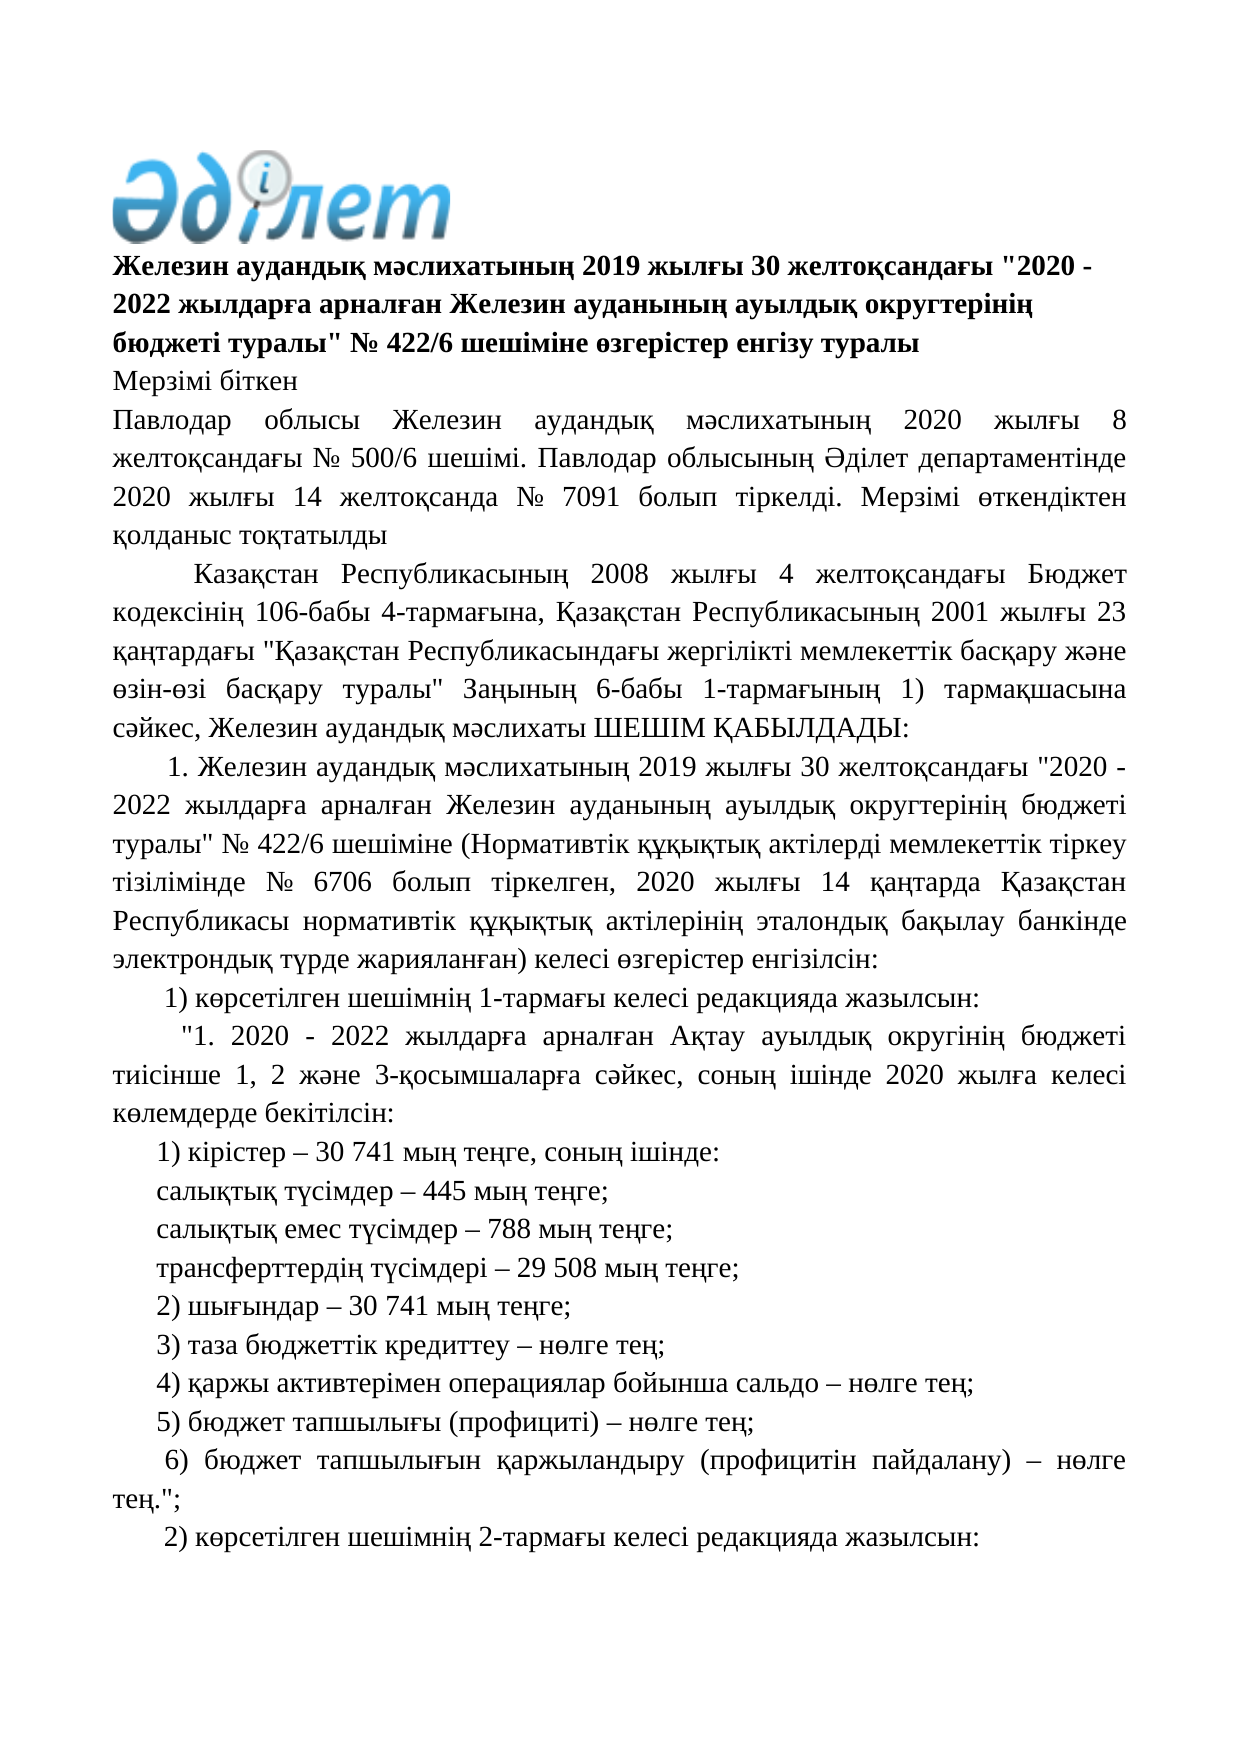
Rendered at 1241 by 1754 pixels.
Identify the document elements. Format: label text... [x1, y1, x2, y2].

text "1. 2020 - 2022 жылдарға арналған Ақтау ауылдық округінің бюджеті тиісінше 1, 2 және 3-қосымшаларға сәйкес, соның ішінде 2020 жылға келесі көлемдерде бекітілсін: [112, 1018, 1128, 1129]
text Мерзімі біткен [112, 363, 1128, 397]
text 1) кірістер – 30 741 мың теңге, соның ішінде: [112, 1134, 1128, 1168]
text 5) бюджет тапшылығы (профициті) – нөлге тең; [112, 1404, 1128, 1437]
text 1) көрсетілген шешімнің 1-тармағы келесі редакцияда жазылсын: [112, 980, 1128, 1013]
text 4) қаржы активтерімен операциялар бойынша сальдо – нөлге тең; [112, 1365, 1128, 1399]
text Казақстан Республикасының 2008 жылғы 4 желтоқсандағы Бюджет кодексінің 106-бабы 4-тармағына, Қазақстан Республикасының 2001 жылғы 23 қаңтардағы "Қазақстан Республикасындағы жергілікті мемлекеттік басқару және өзін-өзі басқару туралы" Заңының 6-бабы 1-тармағының 1) тармақшасына сәйкес, Железин аудандық мәслихаты ШЕШІМ ҚАБЫЛДАДЫ: [112, 556, 1128, 744]
text Павлодар облысы Железин аудандық мәслихатының 2020 жылғы 8 желтоқсандағы № 500/6 шешімі. Павлодар облысының Әділет департаментінде 2020 жылғы 14 желтоқсанда № 7091 болып тіркелді. Мерзімі өткендіктен қолданыс тоқтатылды [112, 402, 1128, 551]
picture [112, 150, 451, 244]
text салықтық түсімдер – 445 мың теңге; [112, 1173, 1128, 1206]
text 2) шығындар – 30 741 мың теңге; [112, 1288, 1128, 1322]
text 2) көрсетілген шешімнің 2-тармағы келесі редакцияда жазылсын: [112, 1519, 1128, 1553]
text 1. Железин аудандық мәслихатының 2019 жылғы 30 желтоқсандағы "2020 - 2022 жылдарға арналған Железин ауданының ауылдық округтерінің бюджеті туралы" № 422/6 шешіміне (Нормативтік құқықтық актілерді мемлекеттік тіркеу тізілімінде № 6706 болып тіркелген, 2020 жылғы 14 қаңтарда Қазақстан Республикасы нормативтік құқықтық актілерінің эталондық бақылау банкінде электрондық түрде жарияланған) келесі өзгерістер енгізілсін: [112, 749, 1128, 975]
text трансферттердің түсімдері – 29 508 мың теңге; [112, 1250, 1128, 1283]
text салықтық емес түсімдер – 788 мың теңге; [112, 1211, 1128, 1245]
text 6) бюджет тапшылығын қаржыландыру (профицитін пайдалану) – нөлге тең."; [112, 1442, 1128, 1514]
text Железин аудандық мәслихатының 2019 жылғы 30 желтоқсандағы "2020 - 2022 жылдарға арналған Железин ауданының ауылдық округтерінің бюджеті туралы" № 422/6 шешіміне өзгерістер енгізу туралы [112, 248, 1128, 358]
text 3) таза бюджеттік кредиттеу – нөлге тең; [112, 1327, 1128, 1360]
